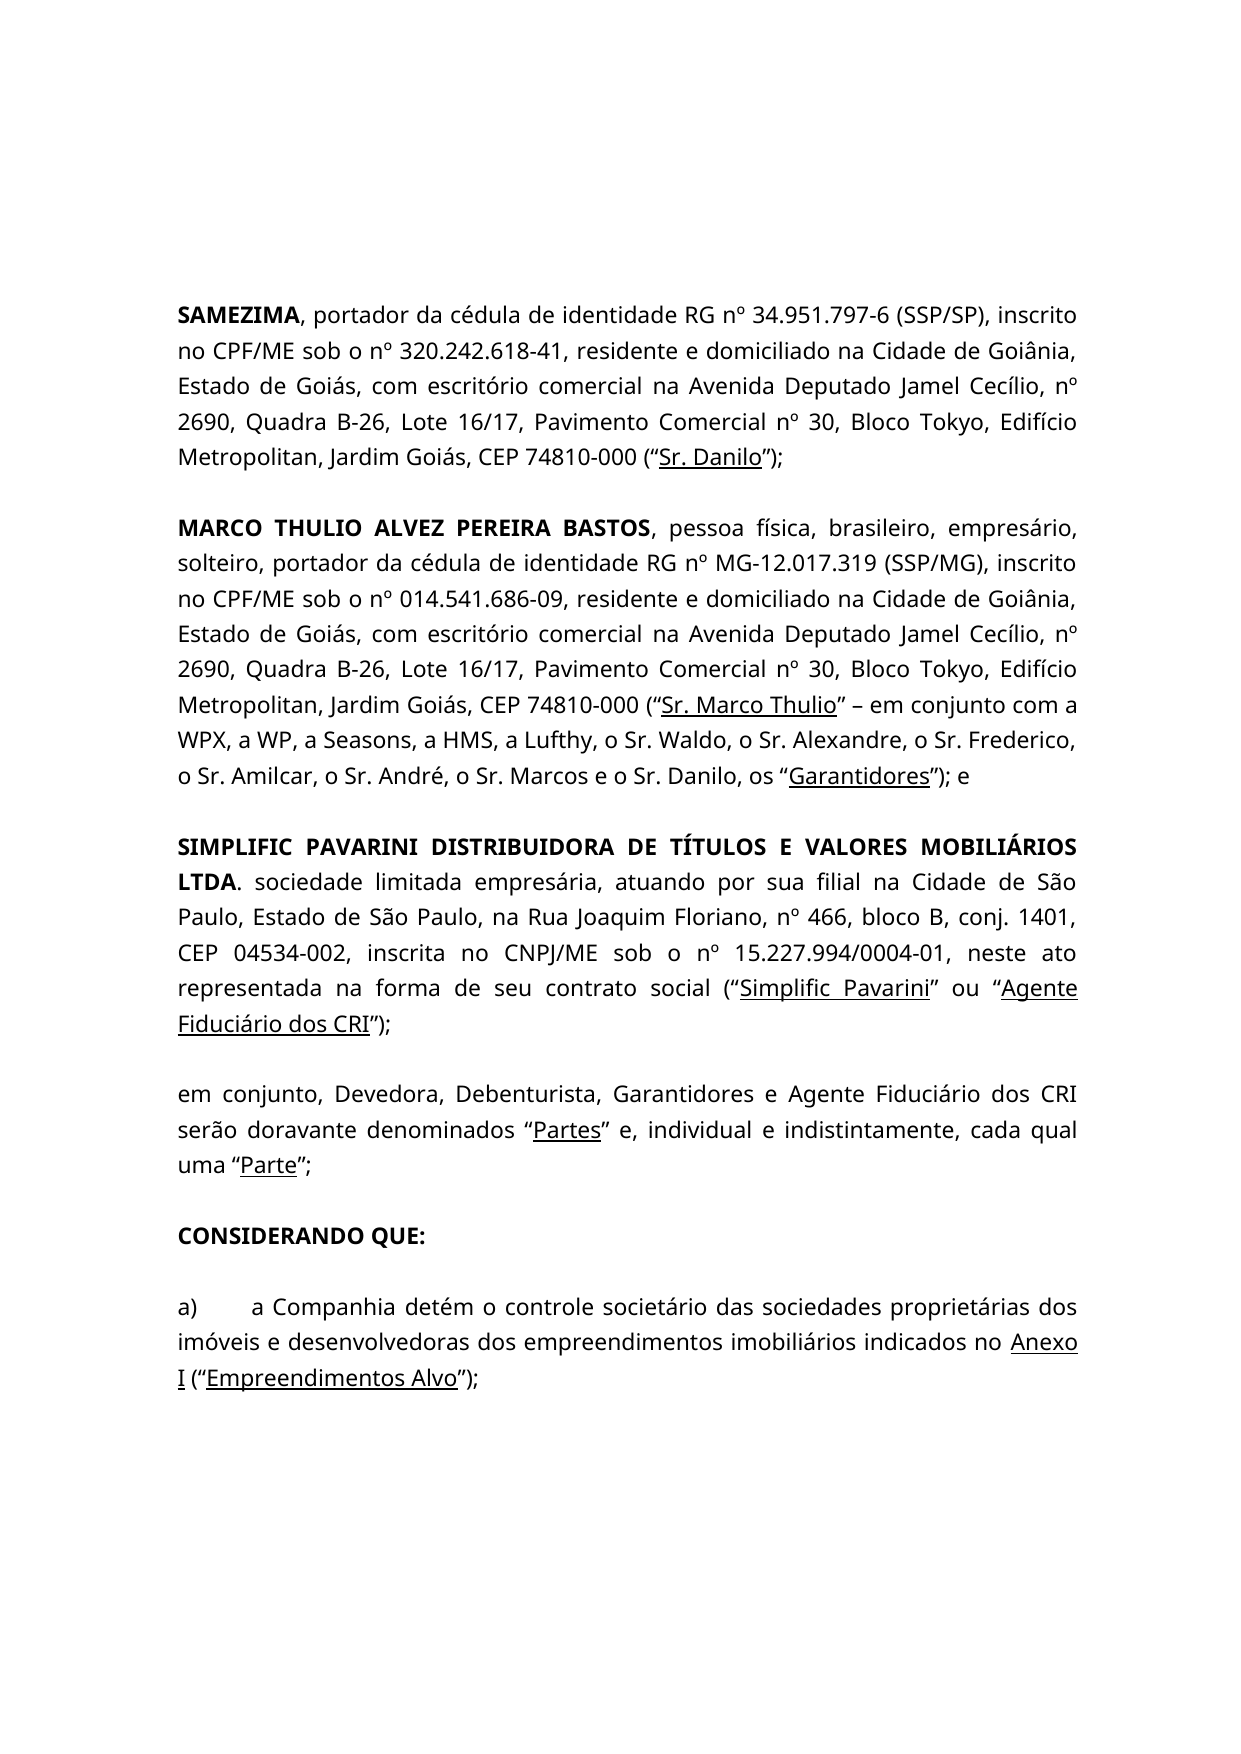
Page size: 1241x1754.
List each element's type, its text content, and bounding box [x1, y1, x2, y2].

text SIMPLIFIC PAVARINI DISTRIBUIDORA DE TÍTULOS E VALORES MOBILIÁRIOS LTDA. sociedade limitada empresária, atuando por sua filial na Cidade de São Paulo, Estado de São Paulo, na Rua Joaquim Floriano, nº 466, bloco B, conj. 1401, CEP 04534-002, inscrita no CNPJ/ME sob o nº 15.227.994/0004-01, neste ato representada na forma de seu contrato social (“Simplific Pavarini” ou “Agente Fiduciário dos CRI”); [177, 827, 1078, 1039]
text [177, 295, 1078, 472]
text em conjunto, Devedora, Debenturista, Garantidores e Agente Fiduciário dos CRI serão doravante denominados “Partes” e, individual e indistintamente, cada qual uma “Parte”; [177, 1074, 1078, 1181]
text CONSIDERANDO QUE: [177, 1216, 1078, 1252]
text a) a Companhia detém o controle societário das sociedades proprietárias dos imóveis e desenvolvedoras dos empreendimentos imobiliários indicados no Anexo I (“Empreendimentos Alvo”); [177, 1287, 1078, 1393]
text MARCO THULIO ALVEZ PEREIRA BASTOS, pessoa física, brasileiro, empresário, solteiro, portador da cédula de identidade RG nº MG-12.017.319 (SSP/MG), inscrito no CPF/ME sob o nº 014.541.686-09, residente e domiciliado na Cidade de Goiânia, Estado de Goiás, com escritório comercial na Avenida Deputado Jamel Cecílio, nº 2690, Quadra B-26, Lote 16/17, Pavimento Comercial nº 30, Bloco Tokyo, Edifício Metropolitan, Jardim Goiás, CEP 74810-000 (“Sr. Marco Thulio” – em conjunto com a WPX, a WP, a Seasons, a HMS, a Lufthy, o Sr. Waldo, o Sr. Alexandre, o Sr. Frederico, o Sr. Amilcar, o Sr. André, o Sr. Marcos e o Sr. Danilo, os “Garantidores”); e [177, 508, 1078, 791]
